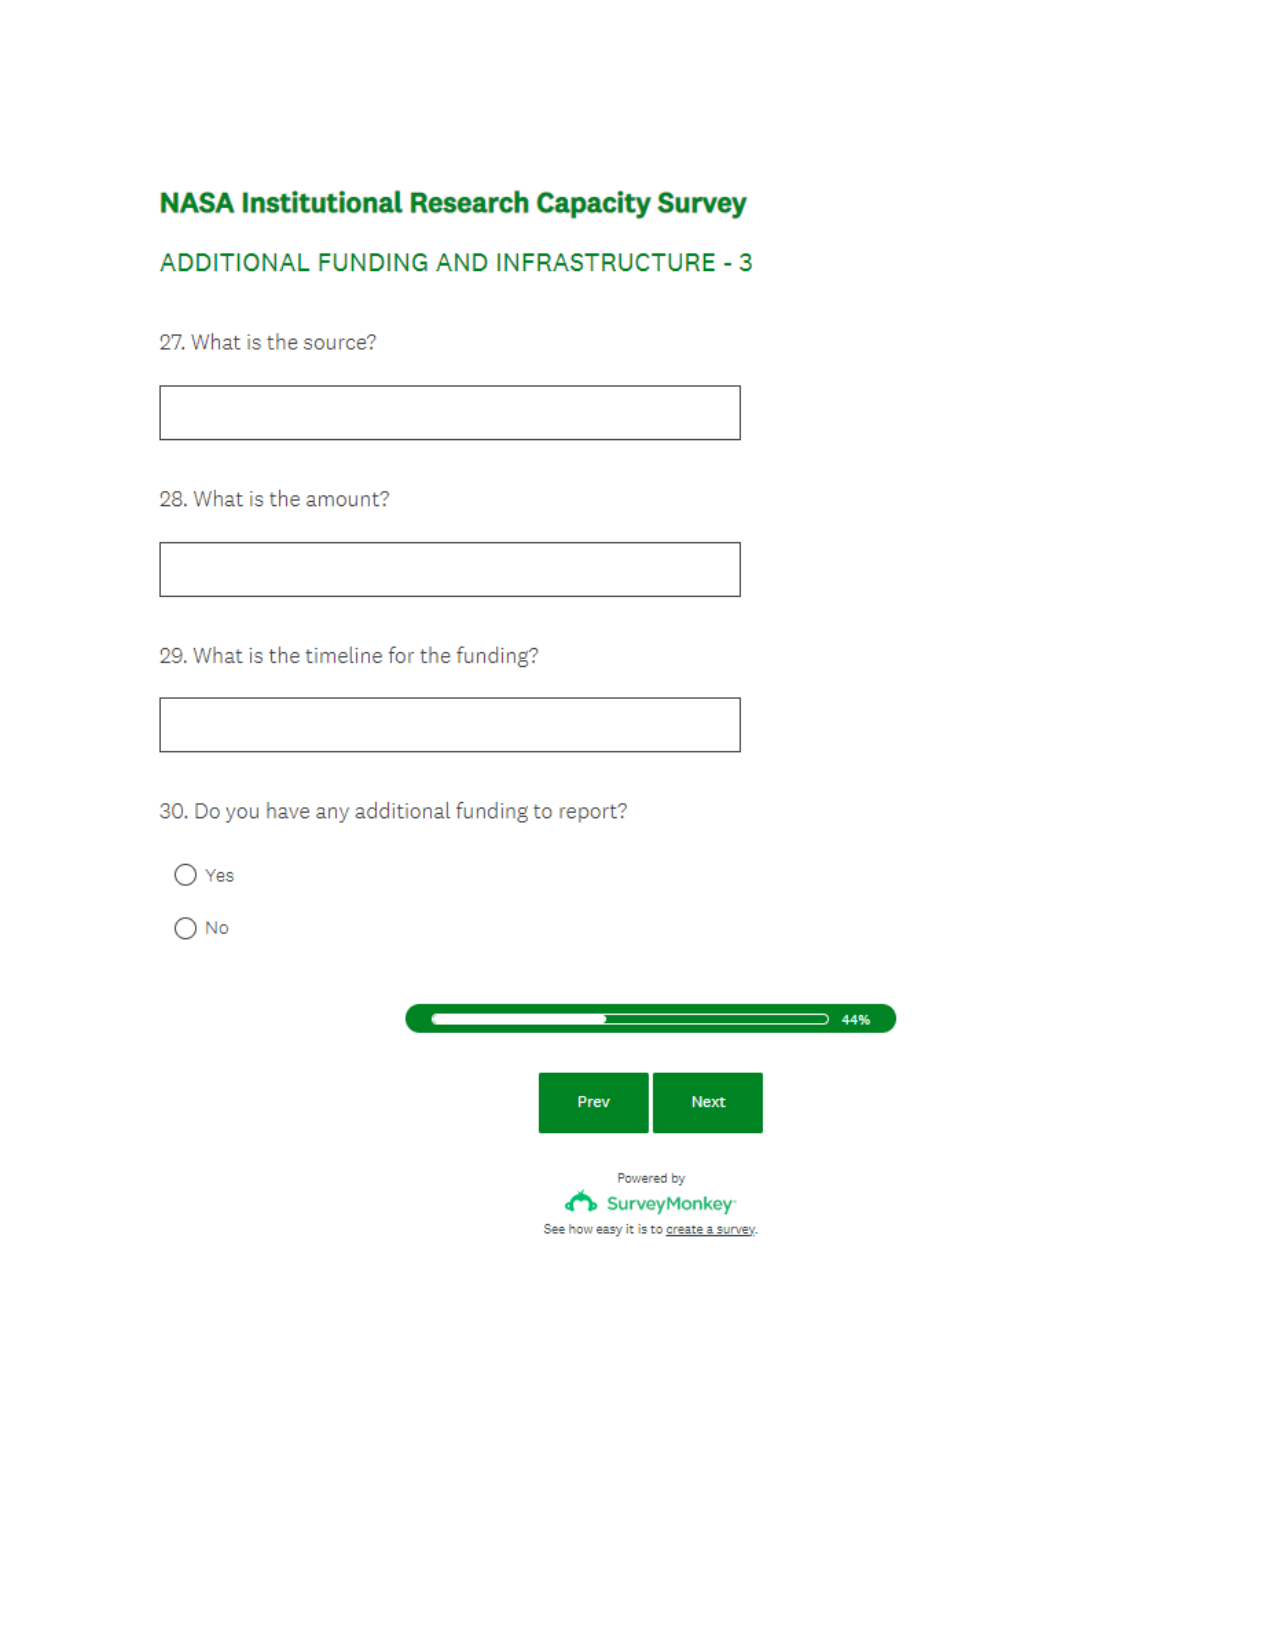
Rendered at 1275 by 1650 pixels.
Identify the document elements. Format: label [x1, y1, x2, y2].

picture [150, 150, 1125, 1286]
